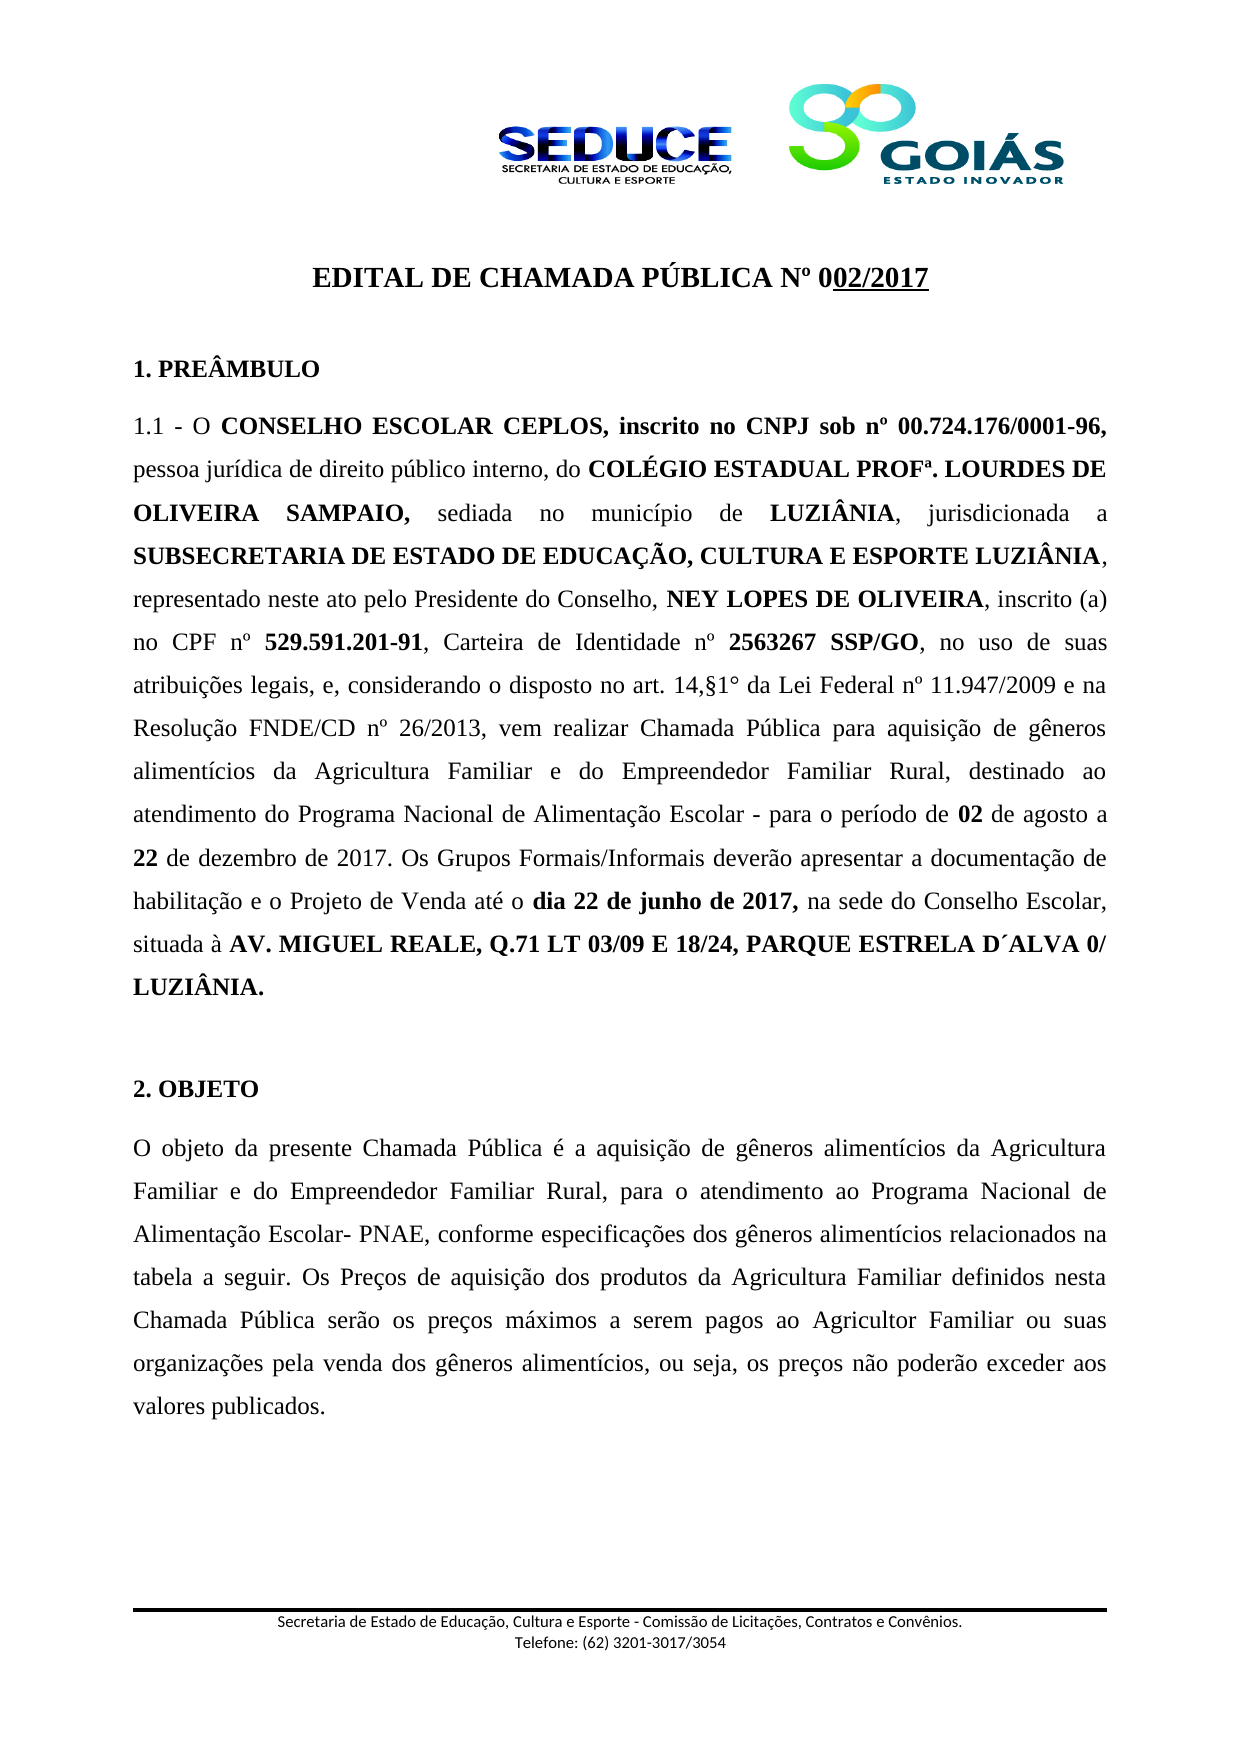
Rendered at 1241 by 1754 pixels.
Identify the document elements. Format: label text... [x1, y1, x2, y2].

text 2. OBJETO [133, 1074, 1107, 1103]
text O objeto da presente Chamada Pública é a aquisição de gêneros alimentícios da Agricultura Familiar e do Empreendedor Familiar Rural, para o atendimento ao Programa Nacional de Alimentação Escolar- PNAE, conforme especificações dos gêneros alimentícios relacionados na tabela a seguir. Os Preços de aquisição dos produtos da Agricultura Familiar definidos nesta Chamada Pública serão os preços máximos a serem pagos ao Agricultor Familiar ou suas organizações pela venda dos gêneros alimentícios, ou seja, os preços não poderão exceder aos valores publicados. [133, 1133, 1107, 1420]
text 1. PREÂMBULO [133, 354, 1107, 383]
text 1.1 - O CONSELHO ESCOLAR CEPLOS, inscrito no CNPJ sob nº 00.724.176/0001-96, pessoa jurídica de direito público interno, do COLÉGIO ESTADUAL PROFª. LOURDES DE OLIVEIRA SAMPAIO, sediada no município de LUZIÂNIA, jurisdicionada a SUBSECRETARIA DE ESTADO DE EDUCAÇÃO, CULTURA E ESPORTE LUZIÂNIA, representado neste ato pelo Presidente do Conselho, NEY LOPES DE OLIVEIRA, inscrito (a) no CPF nº 529.591.201-91, Carteira de Identidade nº 2563267 SSP/GO, no uso de suas atribuições legais, e, considerando o disposto no art. 14,§1° da Lei Federal nº 11.947/2009 e na Resolução FNDE/CD nº 26/2013, vem realizar Chamada Pública para aquisição de gêneros alimentícios da Agricultura Familiar e do Empreendedor Familiar Rural, destinado ao atendimento do Programa Nacional de Alimentação Escolar - para o período de 02 de agosto a 22 de dezembro de 2017. Os Grupos Formais/Informais deverão apresentar a documentação de habilitação e o Projeto de Venda até o dia 22 de junho de 2017, na sede do Conselho Escolar, situada à AV. MIGUEL REALE, Q.71 LT 03/09 E 18/24, PARQUE ESTRELA D´ALVA 0/ LUZIÂNIA. [133, 411, 1107, 1001]
text EDITAL DE CHAMADA PÚBLICA Nº 002/2017 [133, 260, 1107, 294]
picture [477, 73, 1108, 212]
